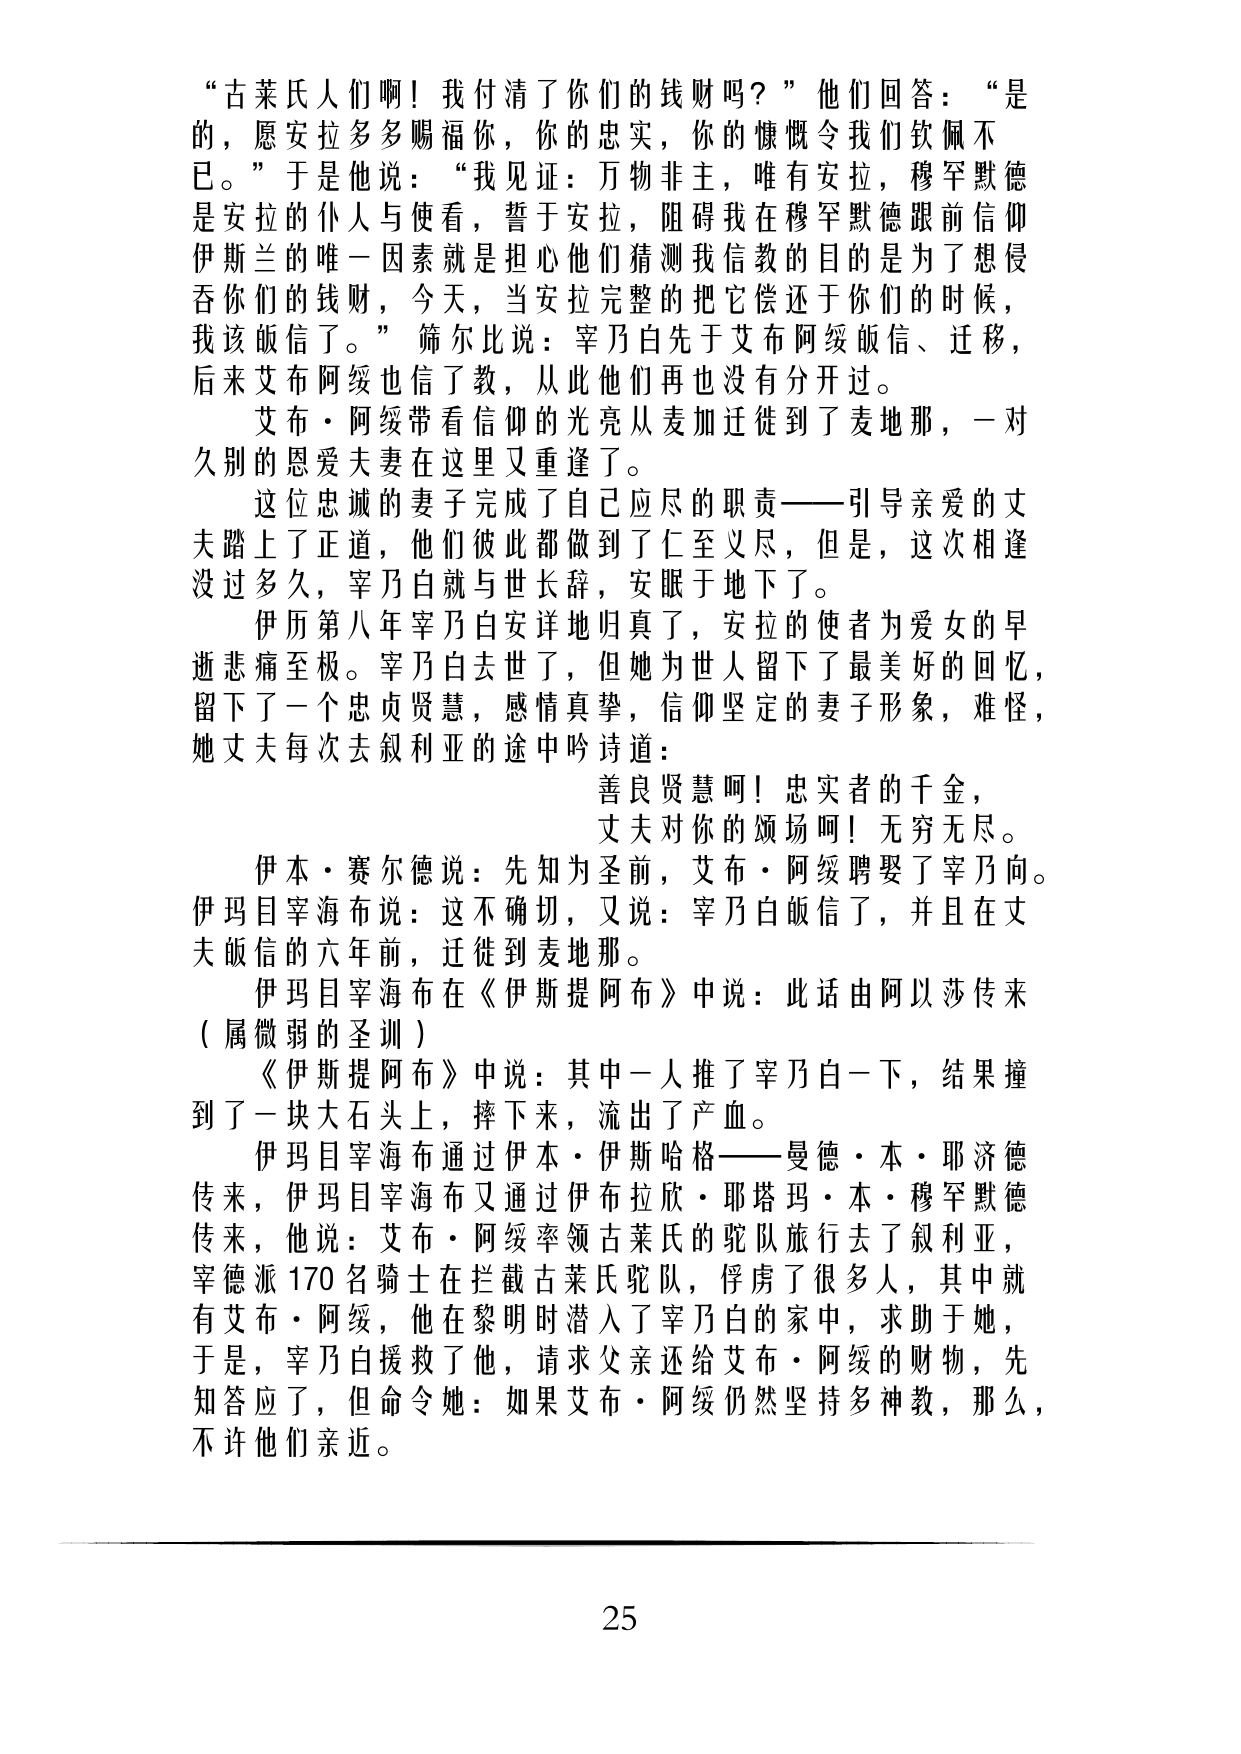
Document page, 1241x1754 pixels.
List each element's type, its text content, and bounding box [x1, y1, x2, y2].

text 伊玛目宰海布通过伊本·伊斯哈格——曼德·本·耶济德传来，伊玛目宰海布又通过伊布拉欣·耶塔玛·本·穆罕默德传来，他说：艾布·阿绥率领古莱氏的驼队旅行去了叙利亚，宰德派170名骑士在拦截古莱氏驼队，俘虏了很多人，其中就有艾布·阿绥，他在黎明时潜入了宰乃白的家中，求助于她，于是，宰乃白援救了他，请求父亲还给艾布·阿绥的财物，先知答应了，但命令她：如果艾布·阿绥仍然坚持多神教，那么，不许他们亲近。 [187, 1137, 1053, 1458]
text 丈夫对你的颂场呵！无穷无尽。 [187, 810, 1053, 845]
text 善良贤慧呵！忠实者的千金， [187, 769, 1053, 804]
text 伊历第八年宰乃白安详地归真了，安拉的使者为爱女的早逝悲痛至极。宰乃白去世了，但她为世人留下了最美好的回忆，留下了一个忠贞贤慧，感情真挚，信仰坚定的妻子形象，难怪，她丈夫每次去叙利亚的途中吟诗道： [187, 606, 1053, 764]
text 这位忠诚的妻子完成了自己应尽的职责——引导亲爱的丈夫踏上了正道，他们彼此都做到了仁至义尽，但是，这次相逢没过多久，宰乃白就与世长辞，安眠于地下了。 [187, 483, 1053, 600]
text 艾布·阿绥带看信仰的光亮从麦加迁徙到了麦地那，一对久别的恩爱夫妻在这里又重逢了。 [187, 402, 1053, 478]
picture [58, 1539, 1034, 1547]
text 伊玛目宰海布在《伊斯提阿布》中说：此话由阿以莎传来（属微弱的圣训） [187, 973, 1053, 1049]
text 伊本·赛尔德说：先知为圣前，艾布·阿绥聘娶了宰乃向。伊玛目宰海布说：这不确切，又说：宰乃白皈信了，并且在丈夫皈信的六年前，迁徙到麦地那。 [187, 851, 1053, 968]
text 《伊斯提阿布》中说：其中一人推了宰乃白一下，结果撞到了一块大石头上，摔下来，流出了产血。 [187, 1055, 1053, 1131]
